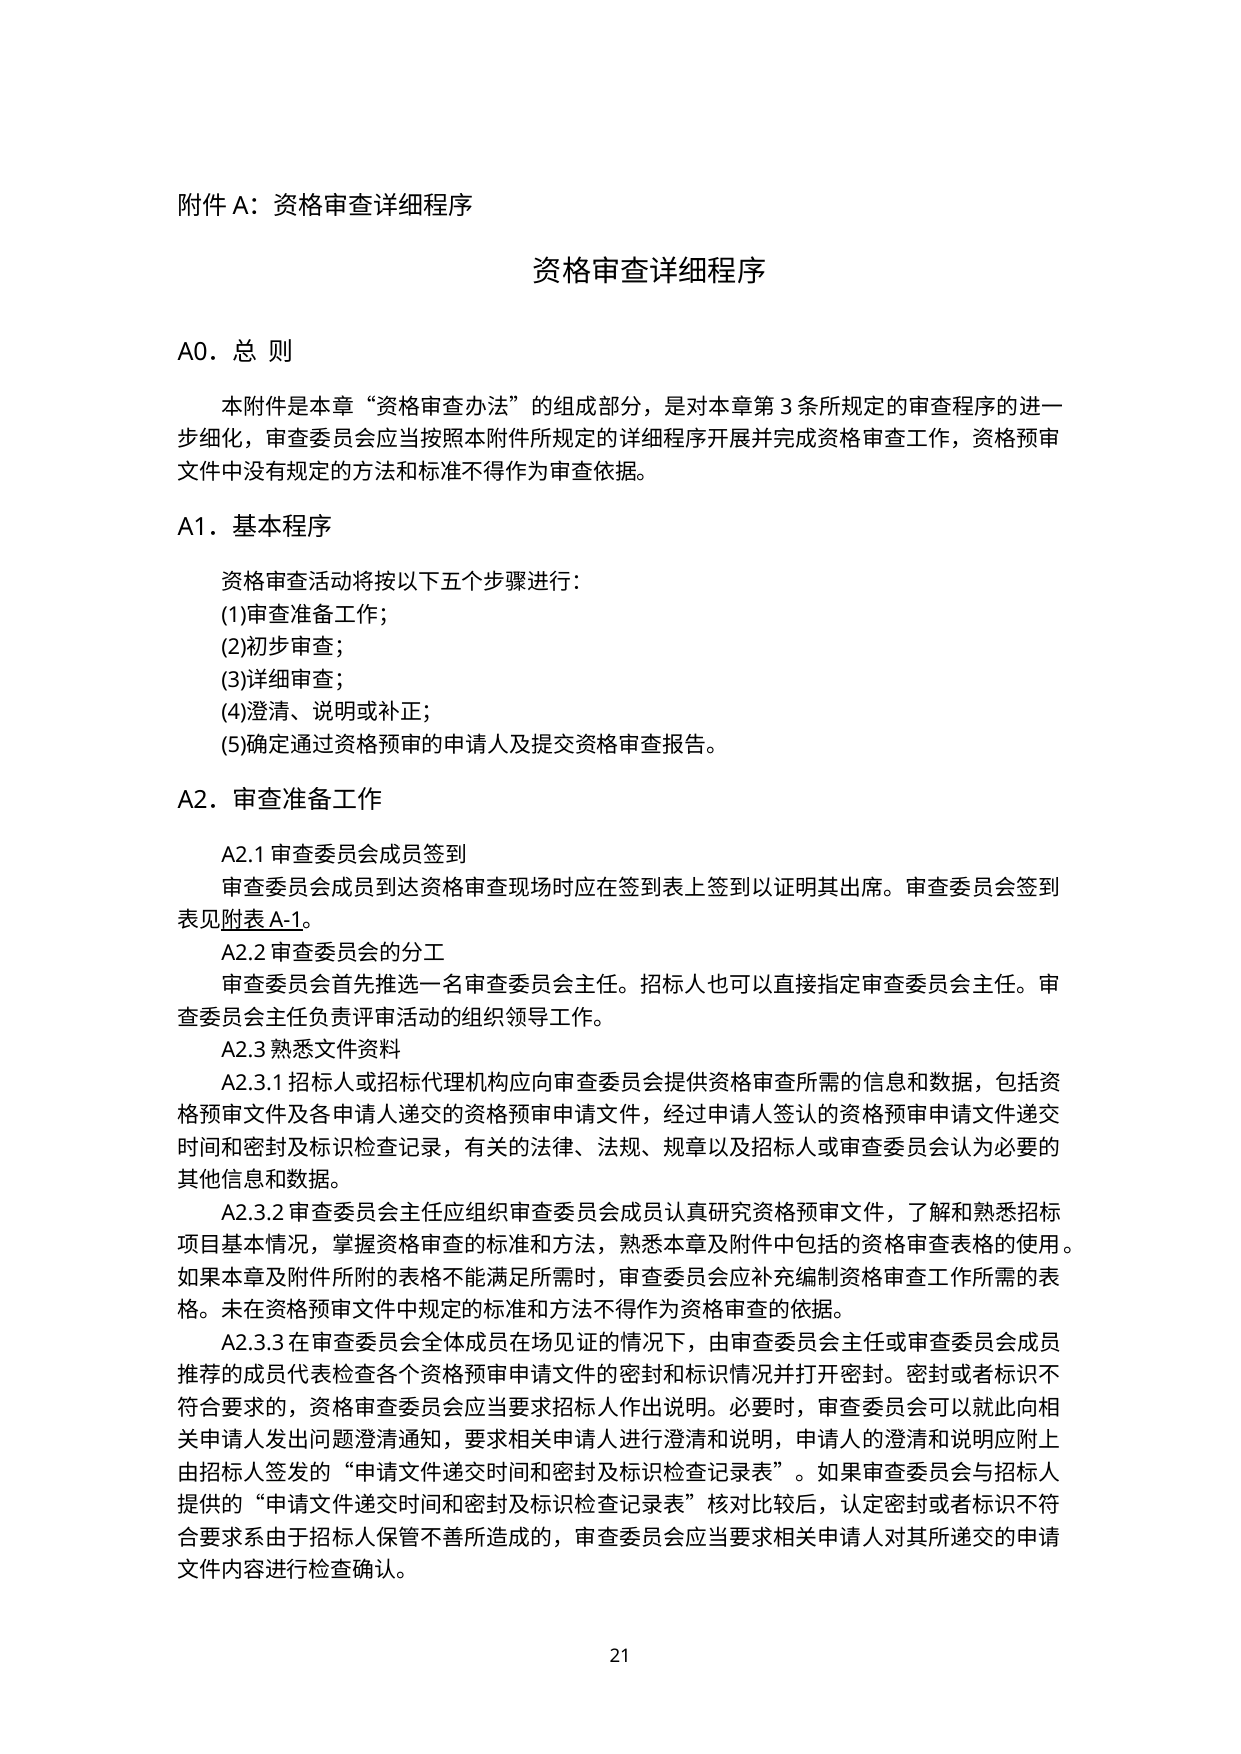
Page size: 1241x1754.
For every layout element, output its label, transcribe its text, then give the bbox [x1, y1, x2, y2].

text A0．总 则 [177, 317, 1063, 382]
text (3)详细审查； [177, 661, 1063, 694]
text A2.1审查委员会成员签到 [177, 837, 1063, 869]
text 审查委员会成员到达资格审查现场时应在签到表上签到以证明其出席。审查委员会签到表见附表A-1。 [177, 869, 1063, 934]
text 附件A：资格审查详细程序 [177, 171, 1063, 236]
text (2)初步审查； [177, 629, 1063, 661]
text 资格审查详细程序 [177, 236, 1063, 301]
text A2．审查准备工作 [177, 765, 1063, 830]
text A2.3熟悉文件资料 [177, 1032, 1063, 1064]
text 本附件是本章“资格审查办法”的组成部分，是对本章第3条所规定的审查程序的进一步细化，审查委员会应当按照本附件所规定的详细程序开展并完成资格审查工作，资格预审文件中没有规定的方法和标准不得作为审查依据。 [177, 388, 1063, 486]
text A2.3.1招标人或招标代理机构应向审查委员会提供资格审查所需的信息和数据，包括资格预审文件及各申请人递交的资格预审申请文件，经过申请人签认的资格预审申请文件递交时间和密封及标识检查记录，有关的法律、法规、规章以及招标人或审查委员会认为必要的其他信息和数据。 [177, 1064, 1063, 1194]
text 资格审查活动将按以下五个步骤进行： [177, 564, 1063, 596]
text (1)审查准备工作； [177, 596, 1063, 629]
text 审查委员会首先推选一名审查委员会主任。招标人也可以直接指定审查委员会主任。审查委员会主任负责评审活动的组织领导工作。 [177, 967, 1063, 1032]
text (4)澄清、说明或补正； [177, 694, 1063, 726]
text A1．基本程序 [177, 492, 1063, 557]
text A2.3.2审查委员会主任应组织审查委员会成员认真研究资格预审文件，了解和熟悉招标项目基本情况，掌握资格审查的标准和方法，熟悉本章及附件中包括的资格审查表格的使用。如果本章及附件所附的表格不能满足所需时，审查委员会应补充编制资格审查工作所需的表格。未在资格预审文件中规定的标准和方法不得作为资格审查的依据。 [177, 1194, 1063, 1324]
text A2.3.3在审查委员会全体成员在场见证的情况下，由审查委员会主任或审查委员会成员推荐的成员代表检查各个资格预审申请文件的密封和标识情况并打开密封。密封或者标识不符合要求的，资格审查委员会应当要求招标人作出说明。必要时，审查委员会可以就此向相关申请人发出问题澄清通知，要求相关申请人进行澄清和说明，申请人的澄清和说明应附上由招标人签发的“申请文件递交时间和密封及标识检查记录表”。如果审查委员会与招标人提供的“申请文件递交时间和密封及标识检查记录表”核对比较后，认定密封或者标识不符合要求系由于招标人保管不善所造成的，审查委员会应当要求相关申请人对其所递交的申请文件内容进行检查确认。 [177, 1324, 1063, 1584]
text A2.2审查委员会的分工 [177, 934, 1063, 967]
text (5)确定通过资格预审的申请人及提交资格审查报告。 [177, 726, 1063, 759]
